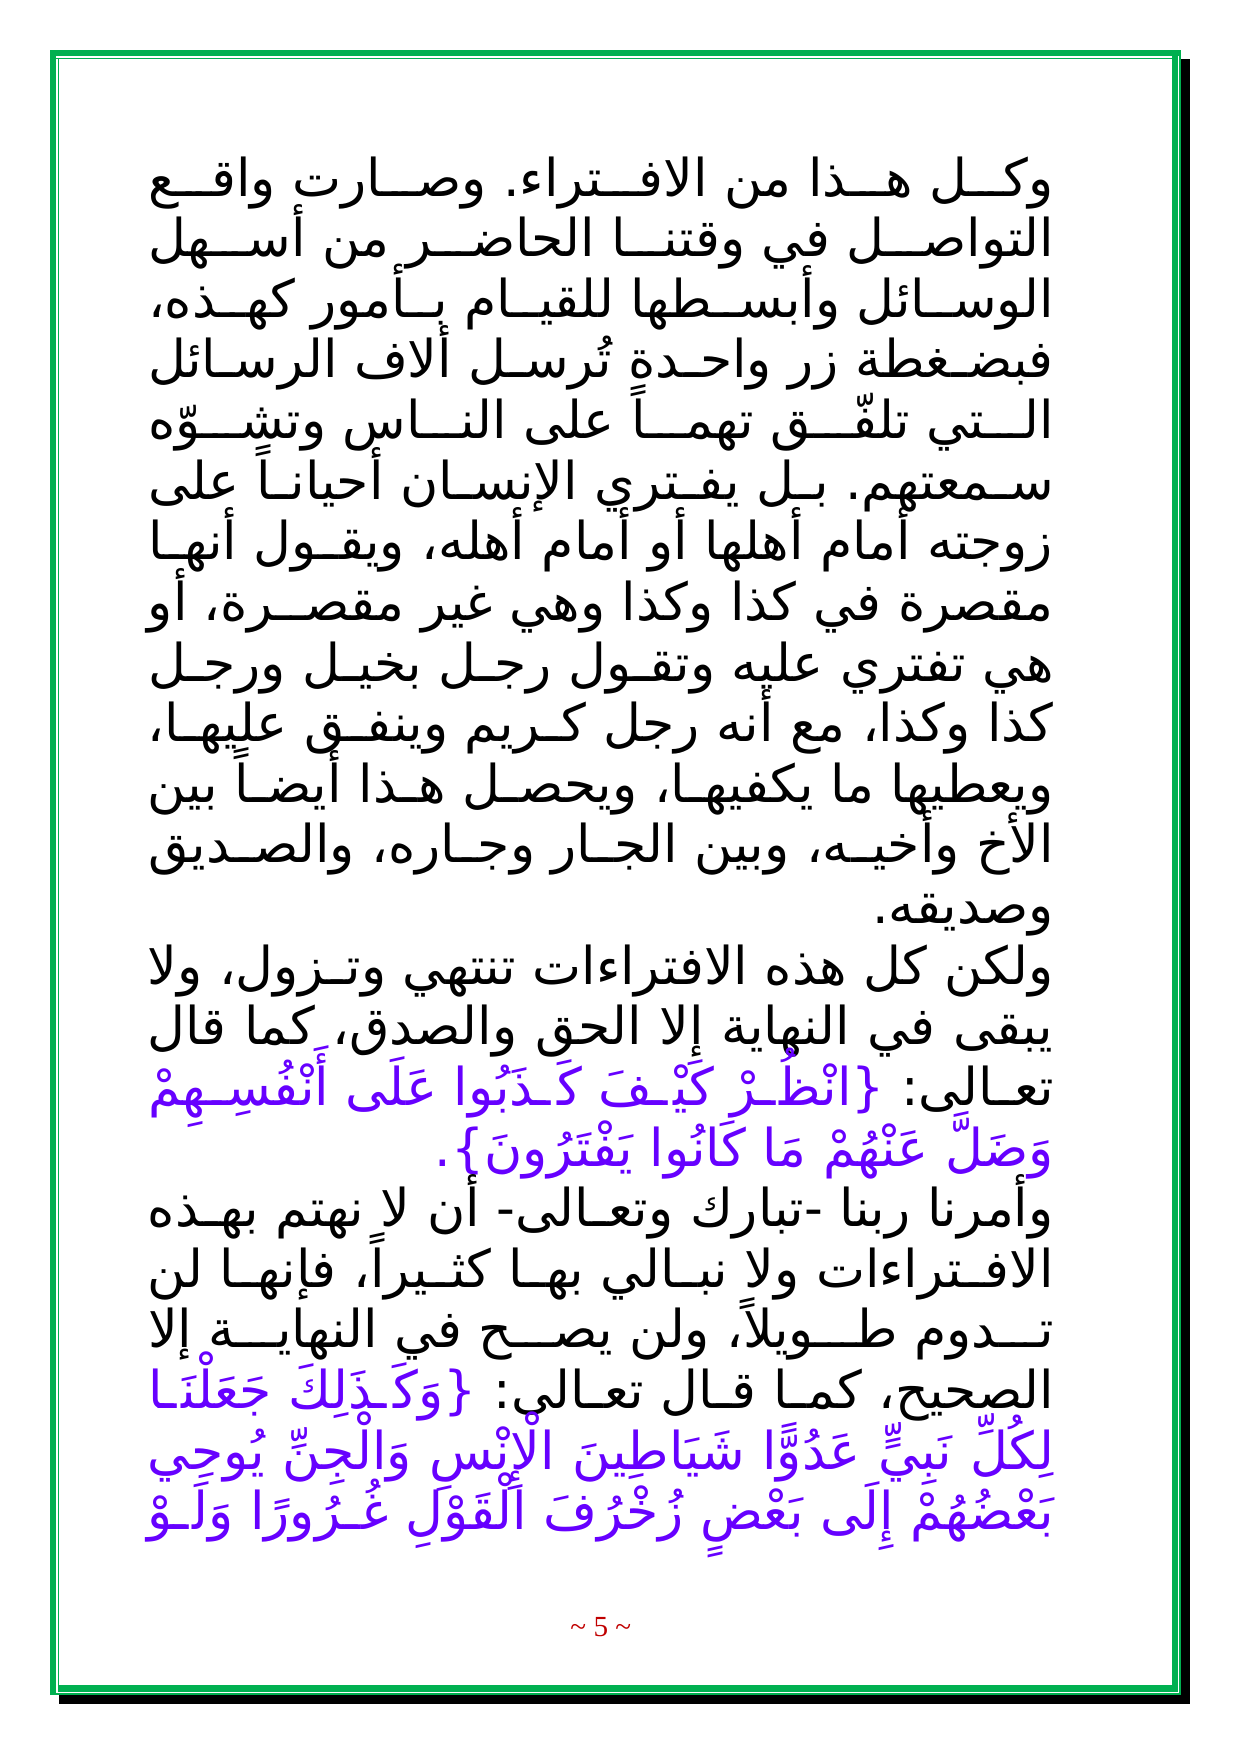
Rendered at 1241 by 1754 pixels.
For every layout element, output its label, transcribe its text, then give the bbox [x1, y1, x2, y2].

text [148, 1178, 1054, 1542]
text ولكن كل هذه الافتراءات تنتهي وتزول، ولا يبقى في النهاية إلا الحق والصدق، كما قال تعالى: {انْظُرْ كَيْفَ كَذَبُوا عَلَى أَنْفُسِهِمْ وَضَلَّ عَنْهُمْ مَا كَانُوا يَفْتَرُونَ}. [148, 936, 1054, 1178]
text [148, 148, 1054, 936]
